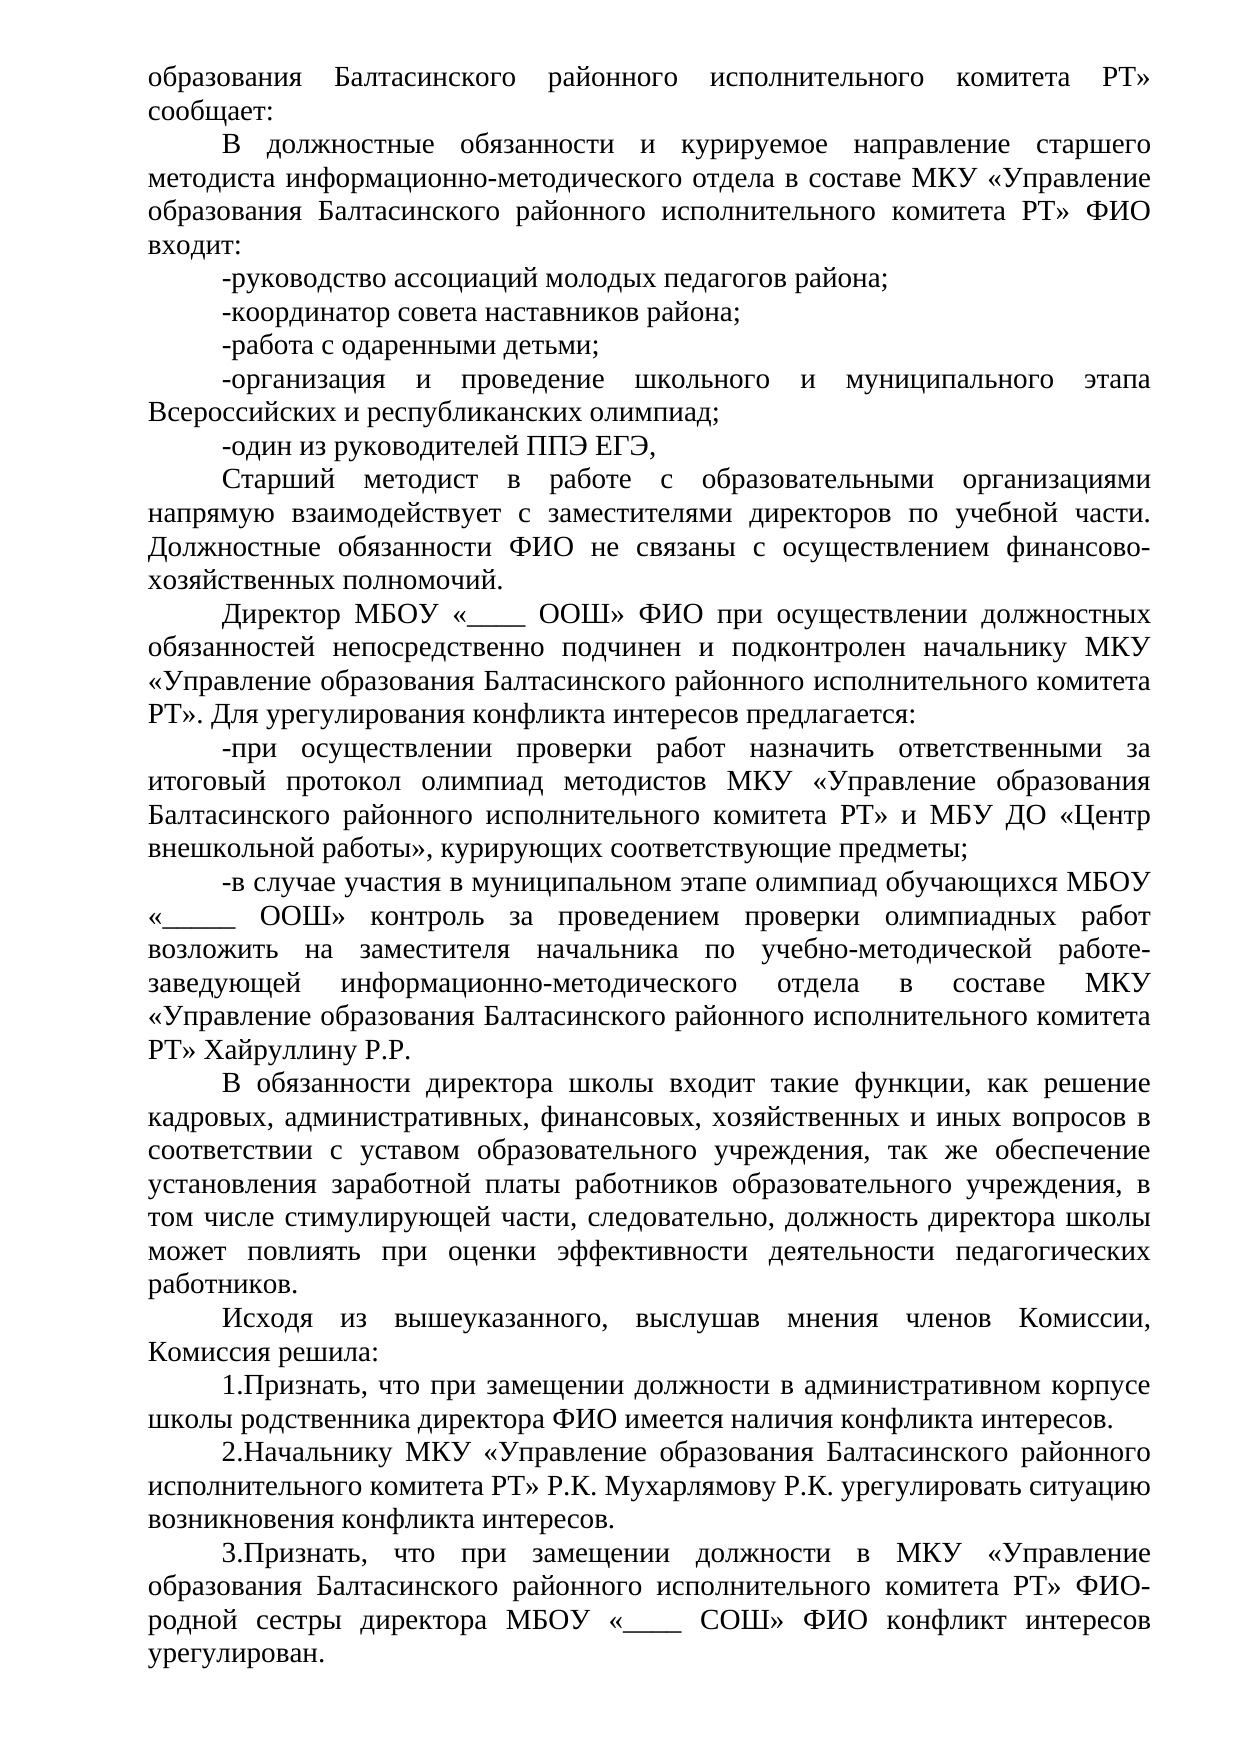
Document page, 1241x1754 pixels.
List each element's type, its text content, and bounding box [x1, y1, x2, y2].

text В обязанности директора школы входит такие функции, как решение кадровых, административных, финансовых, хозяйственных и иных вопросов в соответствии с уставом образовательного учреждения, так же обеспечение установления заработной платы работников образовательного учреждения, в том числе стимулирующей части, следовательно, должность директора школы может повлиять при оценки эффективности деятельности педагогических работников. [148, 1065, 1152, 1300]
text -один из руководителей ППЭ ЕГЭ, [148, 428, 1152, 462]
text -организация и проведение школьного и муниципального этапа Всероссийских и республиканских олимпиад; [148, 361, 1152, 428]
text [148, 59, 1152, 126]
text В должностные обязанности и курируемое направление старшего методиста информационно-методического отдела в составе МКУ «Управление образования Балтасинского районного исполнительного комитета РТ» ФИО входит: [148, 126, 1152, 260]
text -руководство ассоциаций молодых педагогов района; [148, 260, 1152, 294]
text -в случае участия в муниципальном этапе олимпиад обучающихся МБОУ «_____ ООШ» контроль за проведением проверки олимпиадных работ возложить на заместителя начальника по учебно-методической работе-заведующей информационно-методического отдела в составе МКУ «Управление образования Балтасинского районного исполнительного комитета РТ» Хайруллину Р.Р. [148, 864, 1152, 1065]
text Исходя из вышеуказанного, выслушав мнения членов Комиссии, Комиссия решила: [148, 1300, 1152, 1367]
text Старший методист в работе с образовательными организациями напрямую взаимодействует с заместителями директоров по учебной части. Должностные обязанности ФИО не связаны с осуществлением финансово-хозяйственных полномочий. [148, 462, 1152, 596]
text 1.Признать, что при замещении должности в административном корпусе школы родственника директора ФИО имеется наличия конфликта интересов. [148, 1367, 1152, 1434]
text 3.Признать, что при замещении должности в МКУ «Управление образования Балтасинского районного исполнительного комитета РТ» ФИО-родной сестры директора МБОУ «____ СОШ» ФИО конфликт интересов урегулирован. [148, 1535, 1152, 1669]
text Директор МБОУ «____ ООШ» ФИО при осуществлении должностных обязанностей непосредственно подчинен и подконтролен начальнику МКУ «Управление образования Балтасинского районного исполнительного комитета РТ». Для урегулирования конфликта интересов предлагается: [148, 596, 1152, 730]
text -при осуществлении проверки работ назначить ответственными за итоговый протокол олимпиад методистов МКУ «Управление образования Балтасинского районного исполнительного комитета РТ» и МБУ ДО «Центр внешкольной работы», курирующих соответствующие предметы; [148, 730, 1152, 864]
text -работа с одаренными детьми; [148, 327, 1152, 361]
text -координатор совета наставников района; [148, 294, 1152, 327]
text 2.Начальнику МКУ «Управление образования Балтасинского районного исполнительного комитета РТ» Р.К. Мухарлямову Р.К. урегулировать ситуацию возникновения конфликта интересов. [148, 1434, 1152, 1535]
